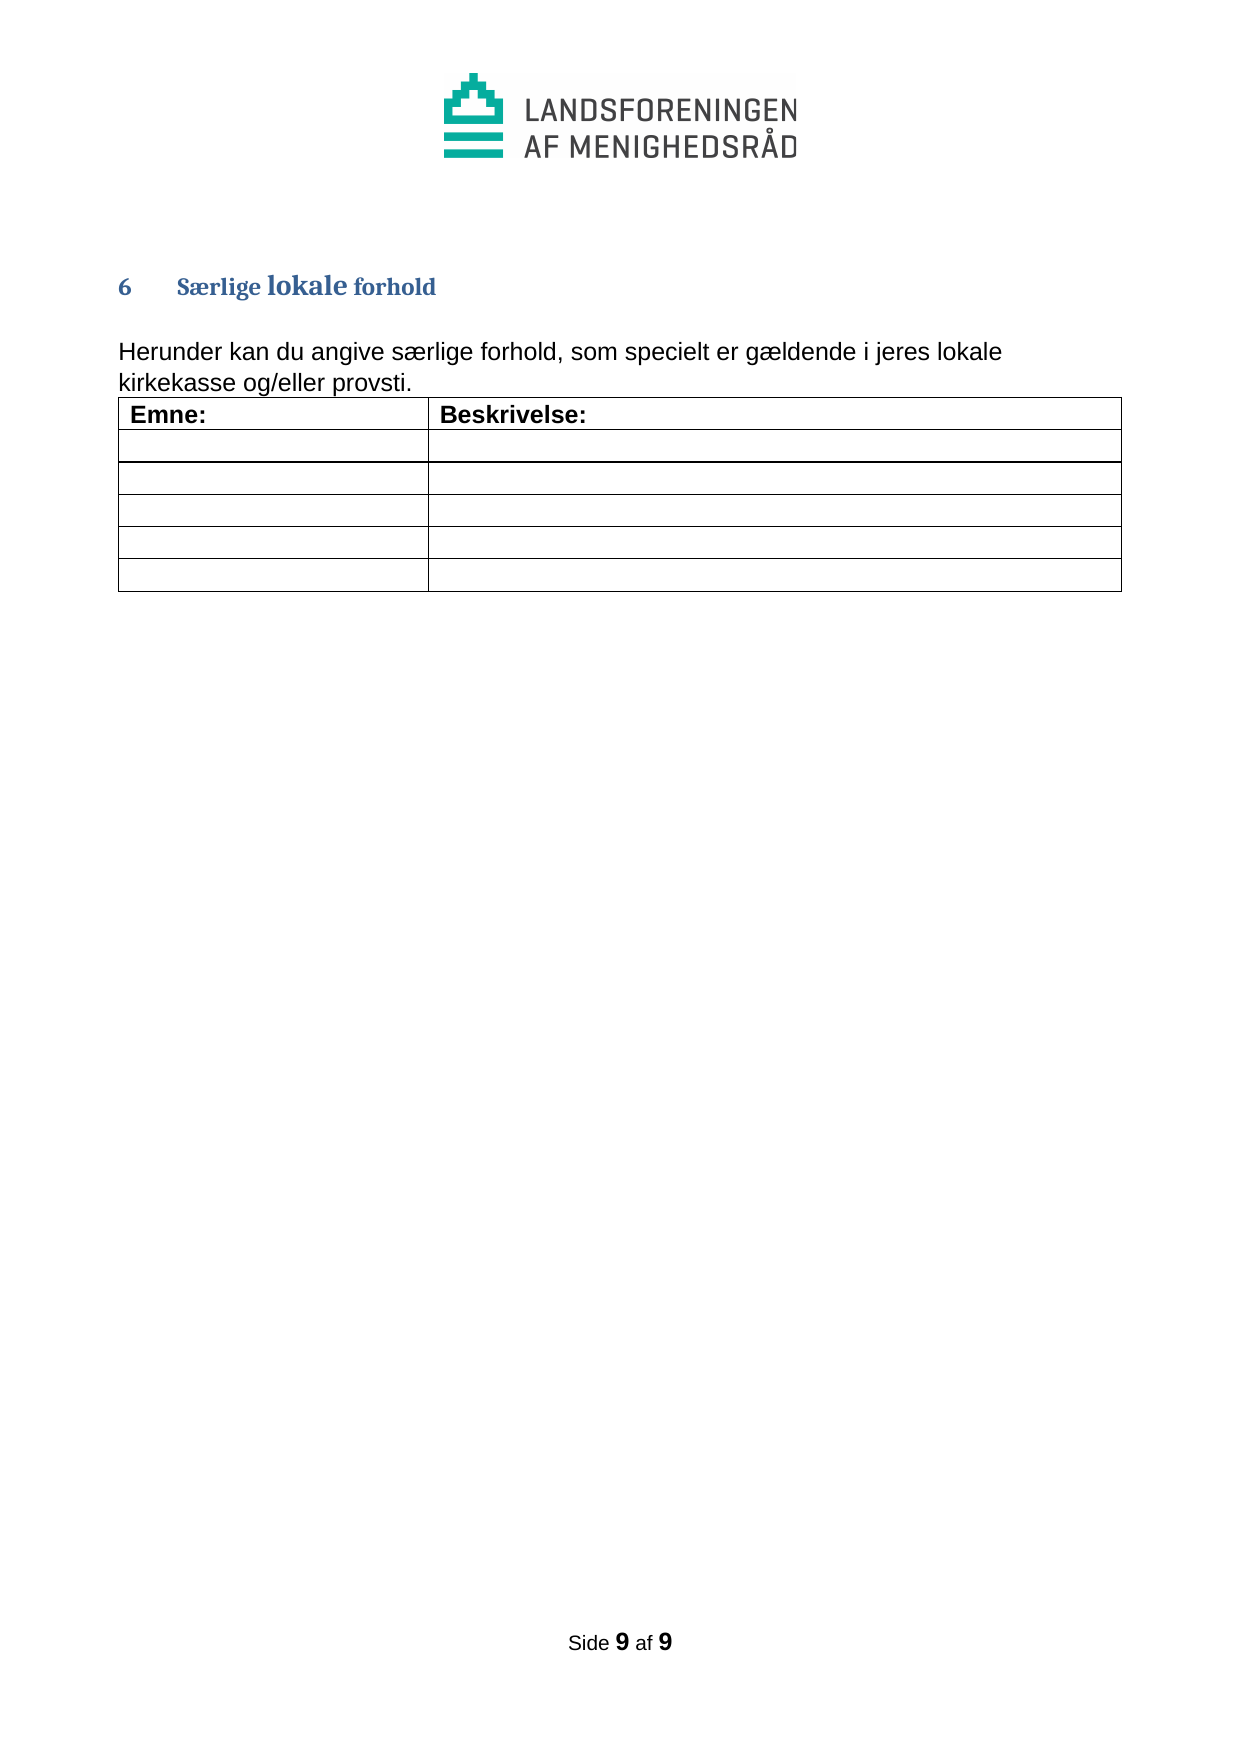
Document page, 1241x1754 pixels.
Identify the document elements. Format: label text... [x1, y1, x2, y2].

table_header Beskrivelse: [429, 398, 1121, 429]
table_cell [429, 527, 1121, 558]
picture [444, 73, 797, 158]
table_cell [119, 430, 428, 461]
table_header Emne: [119, 398, 428, 429]
table_cell [429, 559, 1121, 591]
list Herunder kan du angive særlige forhold, som specielt er gældende i jeres lokale kirkekasse og/eller provsti. [118, 334, 1122, 397]
table_cell [429, 430, 1121, 461]
table_cell [429, 495, 1121, 526]
subtitle Særlige lokale forhold [118, 269, 1122, 303]
table_cell [119, 527, 428, 558]
table_cell [119, 495, 428, 526]
table_cell [119, 559, 428, 591]
table_cell [429, 463, 1121, 494]
table_cell [119, 463, 428, 494]
